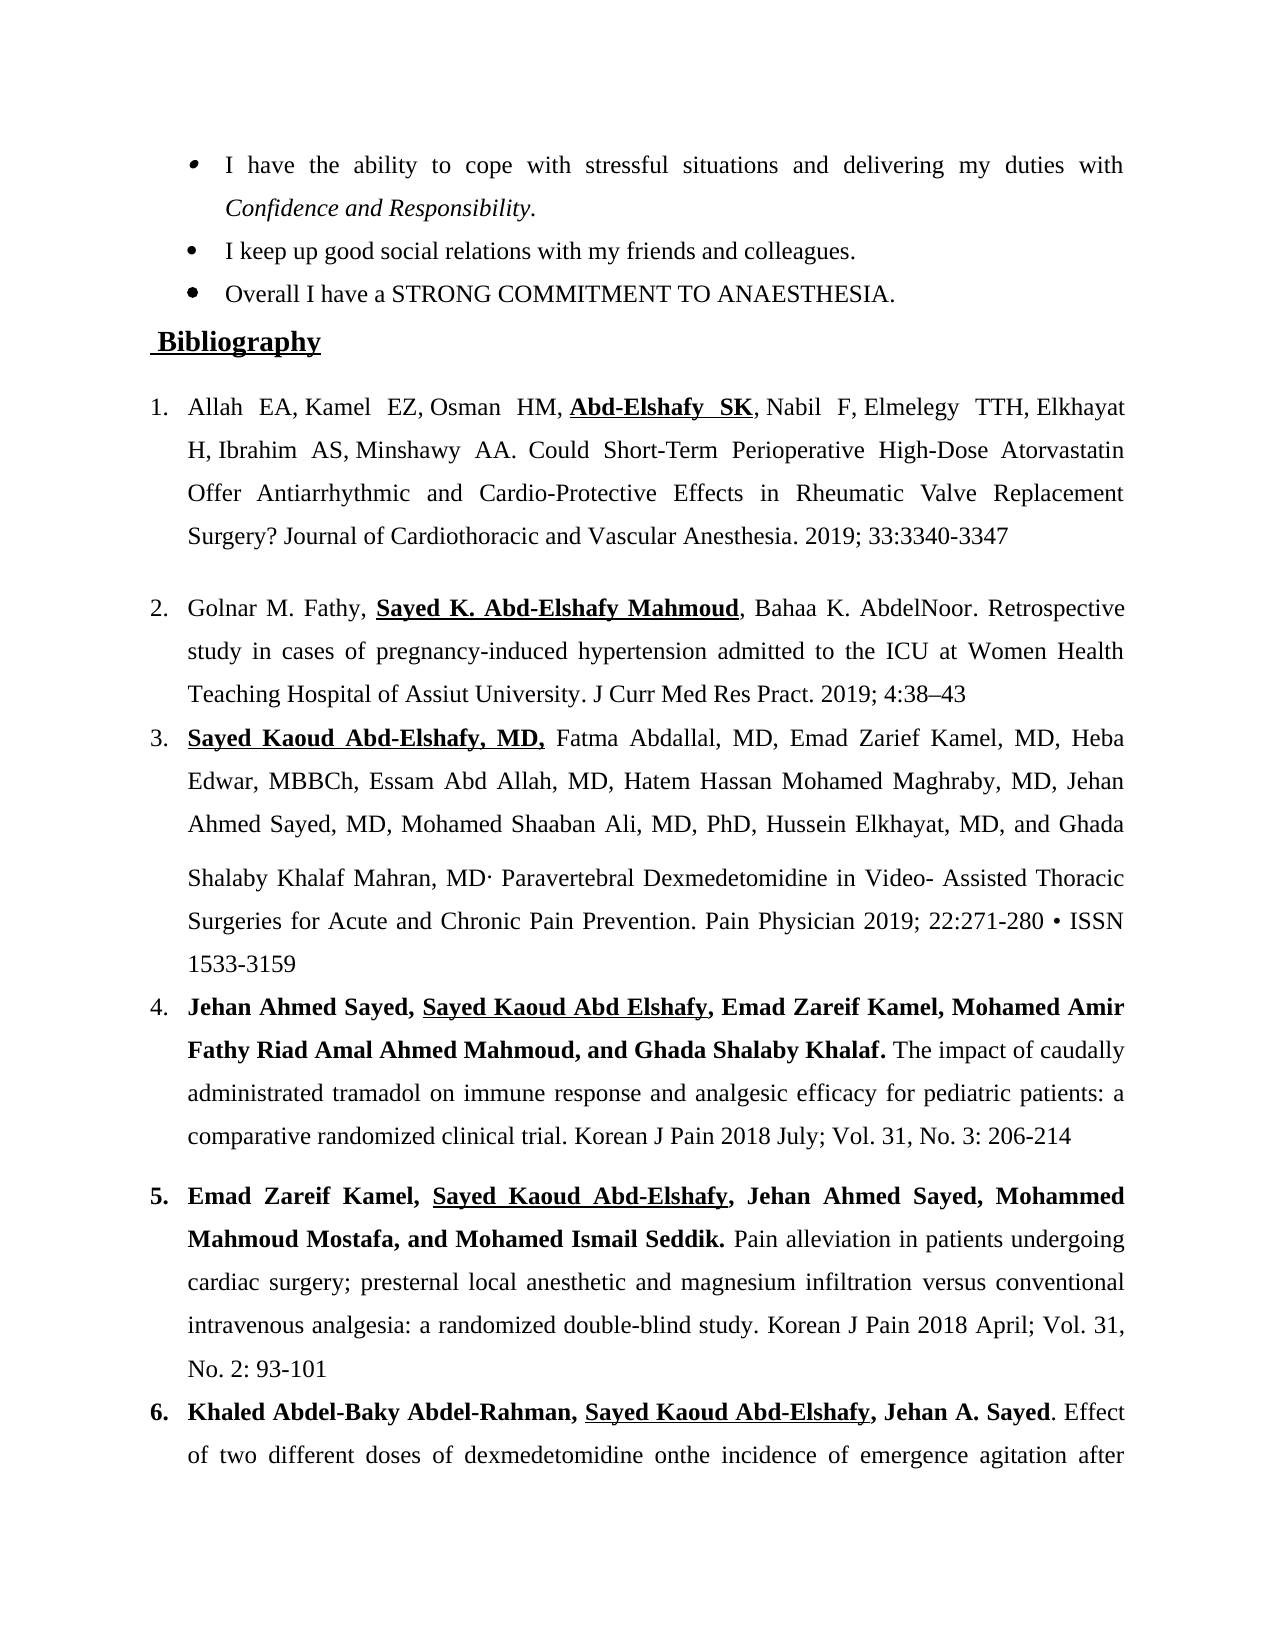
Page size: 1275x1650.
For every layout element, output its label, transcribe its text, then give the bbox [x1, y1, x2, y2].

list Sayed Kaoud Abd-Elshafy, MD, Fatma Abdallal, MD, Emad Zarief Kamel, MD, Heba Edwar, MBBCh, Essam Abd Allah, MD, Hatem Hassan Mohamed Maghraby, MD, Jehan Ahmed Sayed, MD, Mohamed Shaaban Ali, MD, PhD, Hussein Elkhayat, MD, and Ghada Shalaby Khalaf Mahran, MD. Paravertebral Dexmedetomidine in Video- Assisted Thoracic Surgeries for Acute and Chronic Pain Prevention. Pain Physician 2019; 22:271-280 • ISSN 1533-3159 [150, 752, 1125, 1007]
list Allah EA, Kamel EZ, Osman HM, Abd-Elshafy SK, Nabil F, Elmelegy TTH, Elkhayat H, Ibrahim AS, Minshawy AA. Could Short-Term Perioperative High-Dose Atorvastatin Offer Antiarrhythmic and Cardio-Protective Effects in Rheumatic Valve Replacement Surgery? Journal of Cardiothoracic and Vascular Anesthesia. 2019; 33:3340-3347 [150, 392, 1125, 550]
list Emad Zareif Kamel, Sayed Kaoud Abd-Elshafy, Jehan Ahmed Sayed, Mohammed Mahmoud Mostafa, and Mohamed Ismail Seddik. Pain alleviation in patients undergoing cardiac surgery; presternal local anesthetic and magnesium infiltration versus conventional intravenous analgesia: a randomized double-blind study. Korean J Pain 2018 April; Vol. 31, No. 2: 93-101 [150, 1210, 1125, 1412]
list Golnar M. Fathy, Sayed K. Abd-Elshafy Mahmoud, Bahaa K. AbdelNoor. Retrospective study in cases of pregnancy-induced hypertension admitted to the ICU at Women Health Teaching Hospital of Assiut University. J Curr Med Res Pract. 2019; 4:38–43 [150, 593, 1125, 708]
list I keep up good social relations with my friends and colleagues. [187, 236, 1125, 265]
text Bibliography [150, 324, 1125, 357]
list Overall I have a STRONG COMMITMENT TO ANAESTHESIA. [187, 279, 1125, 309]
list Jehan Ahmed Sayed, Sayed Kaoud Abd Elshafy, Emad Zareif Kamel, Mohamed Amir Fathy Riad Amal Ahmed Mahmoud, and Ghada Shalaby Khalaf. The impact of caudally administrated tramadol on immune response and analgesic efficacy for pediatric patients: a comparative randomized clinical trial. Korean J Pain 2018 July; Vol. 31, No. 3: 206-214 [150, 1021, 1125, 1179]
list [150, 1426, 1125, 1498]
list I have the ability to cope with stressful situations and delivering my duties with Confidence and Responsibility. [187, 150, 1125, 222]
